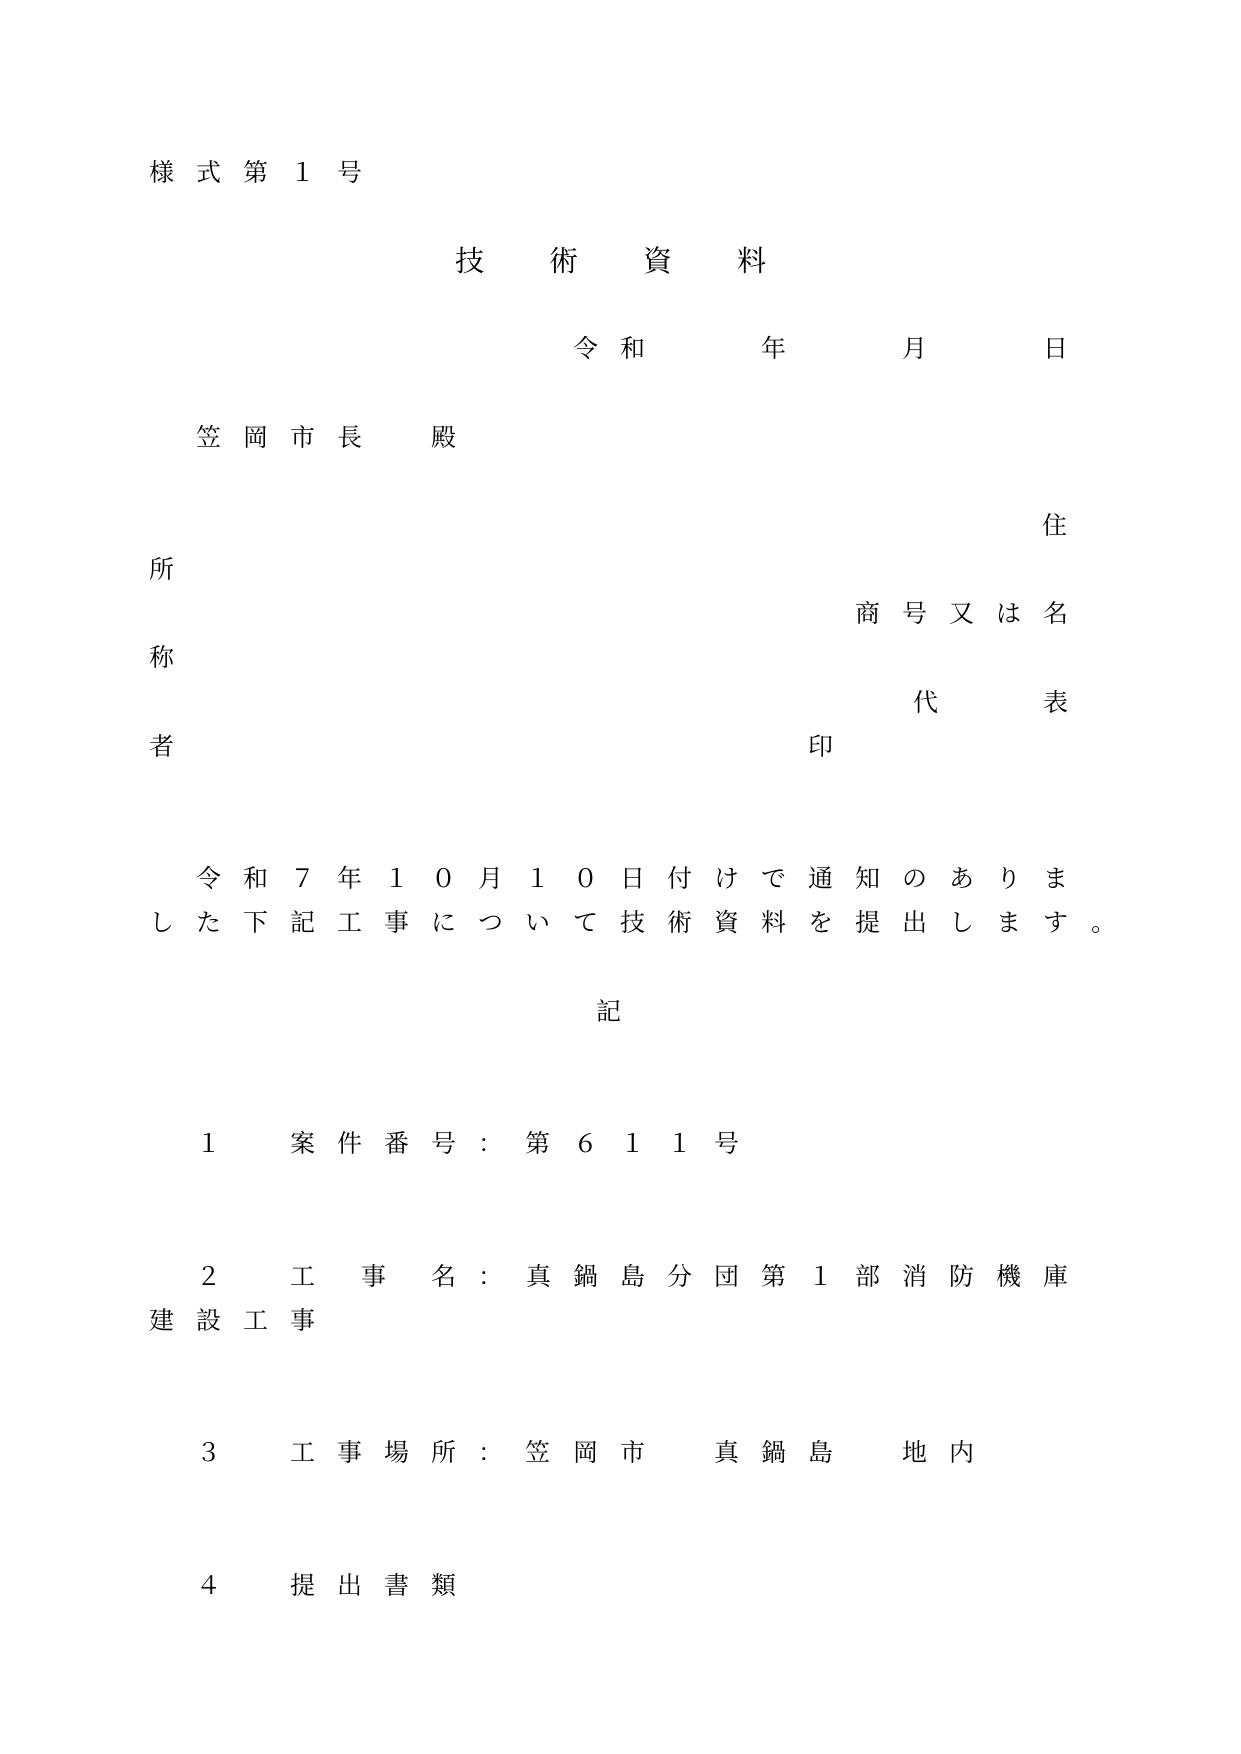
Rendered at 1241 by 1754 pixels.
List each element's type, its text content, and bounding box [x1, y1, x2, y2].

text ３ 工事場所：笠岡市 真鍋島 地内 [149, 1429, 1091, 1473]
text 住 所 [149, 502, 1091, 590]
text 代 表 者 印 [149, 678, 1091, 767]
text ２ 工 事 名：真鍋島分団第１部消防機庫建設工事 [149, 1252, 1091, 1341]
text １ 案件番号：第６１１号 [149, 1120, 1091, 1164]
text 笠岡市長 殿 [149, 413, 1091, 457]
text 令和７年１０月１０日付けで通知のありました下記工事について技術資料を提出します。 [149, 855, 1091, 943]
text 様式第１号 [149, 148, 1091, 192]
text 商号又は名称 [149, 590, 1091, 678]
text 記 [149, 987, 1091, 1032]
text ４ 提出書類 [149, 1562, 1091, 1606]
text 令和 年 月 日 [149, 325, 1091, 369]
text 技 術 資 料 [149, 237, 1091, 281]
